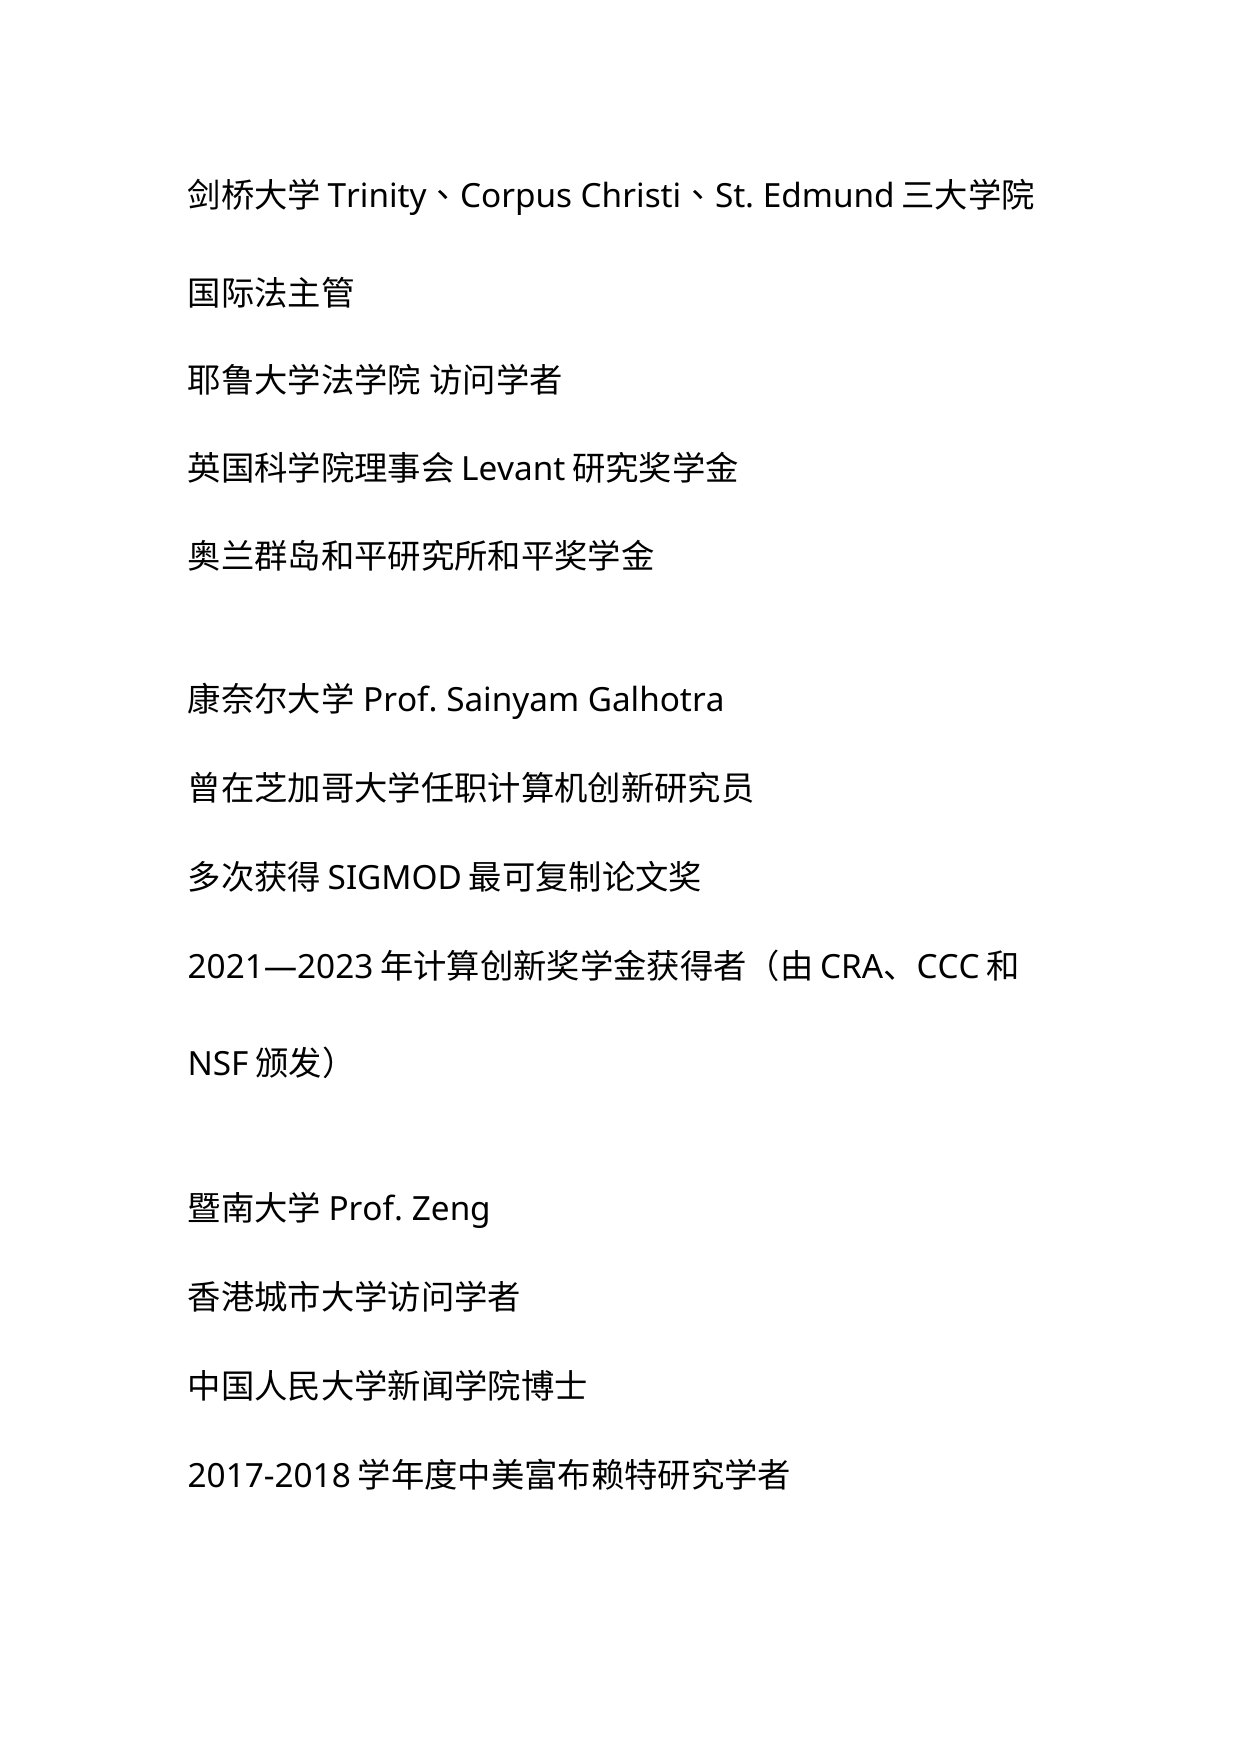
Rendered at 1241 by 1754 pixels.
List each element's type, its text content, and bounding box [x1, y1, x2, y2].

text 中国人民大学新闻学院博士 [187, 1352, 1053, 1417]
list 2021—2023年计算创新奖学金获得者（由CRA、CCC和NSF颁发） [187, 931, 1053, 1094]
text 多次获得SIGMOD最可复制论文奖 [187, 842, 1053, 907]
text 康奈尔大学 Prof. Sainyam Galhotra [187, 666, 1053, 731]
text 英国科学院理事会Levant研究奖学金 [187, 435, 1053, 500]
text 暨南大学 Prof. Zeng [187, 1173, 1053, 1238]
text 耶鲁大学法学院 访问学者 [187, 347, 1053, 412]
text 奥兰群岛和平研究所和平奖学金 [187, 523, 1053, 588]
text 2017-2018学年度中美富布赖特研究学者 [187, 1441, 1053, 1506]
text 曾在芝加哥大学任职计算机创新研究员 [187, 753, 1053, 818]
text 香港城市大学访问学者 [187, 1262, 1053, 1327]
text 剑桥大学Trinity、Corpus Christi、St. Edmund三大学院 国际法主管 [187, 162, 1053, 324]
